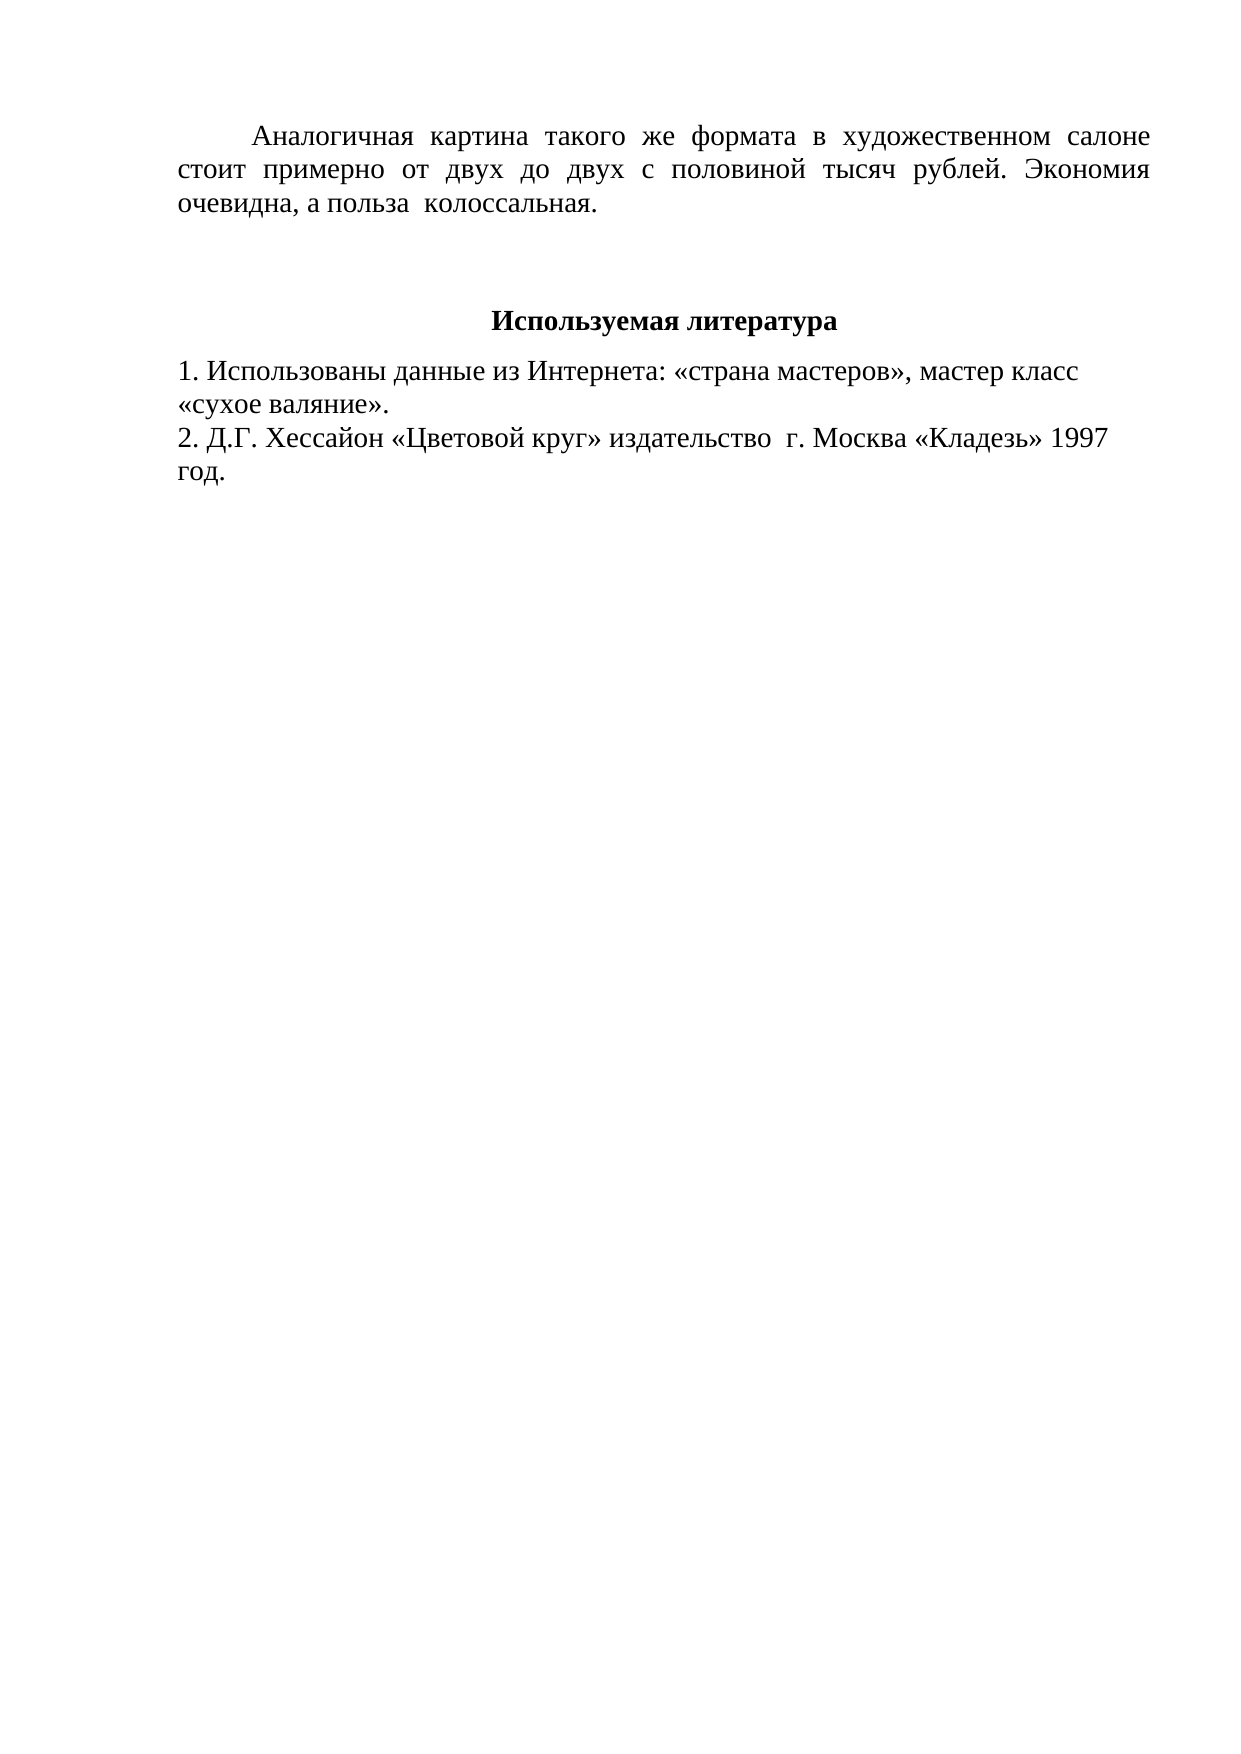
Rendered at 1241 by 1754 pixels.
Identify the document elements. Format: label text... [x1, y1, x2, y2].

text Аналогичная картина такого же формата в художественном салоне стоит примерно от двух до двух с половиной тысяч рублей. Экономия очевидна, а польза колоссальная. [177, 118, 1152, 219]
text Используемая литература [177, 303, 1152, 336]
text 1. Использованы данные из Интернета: «страна мастеров», мастер класс «сухое валяние». [177, 353, 1152, 420]
text 2. Д.Г. Хессайон «Цветовой круг» издательство г. Москва «Кладезь» 1997 год. [177, 420, 1152, 487]
